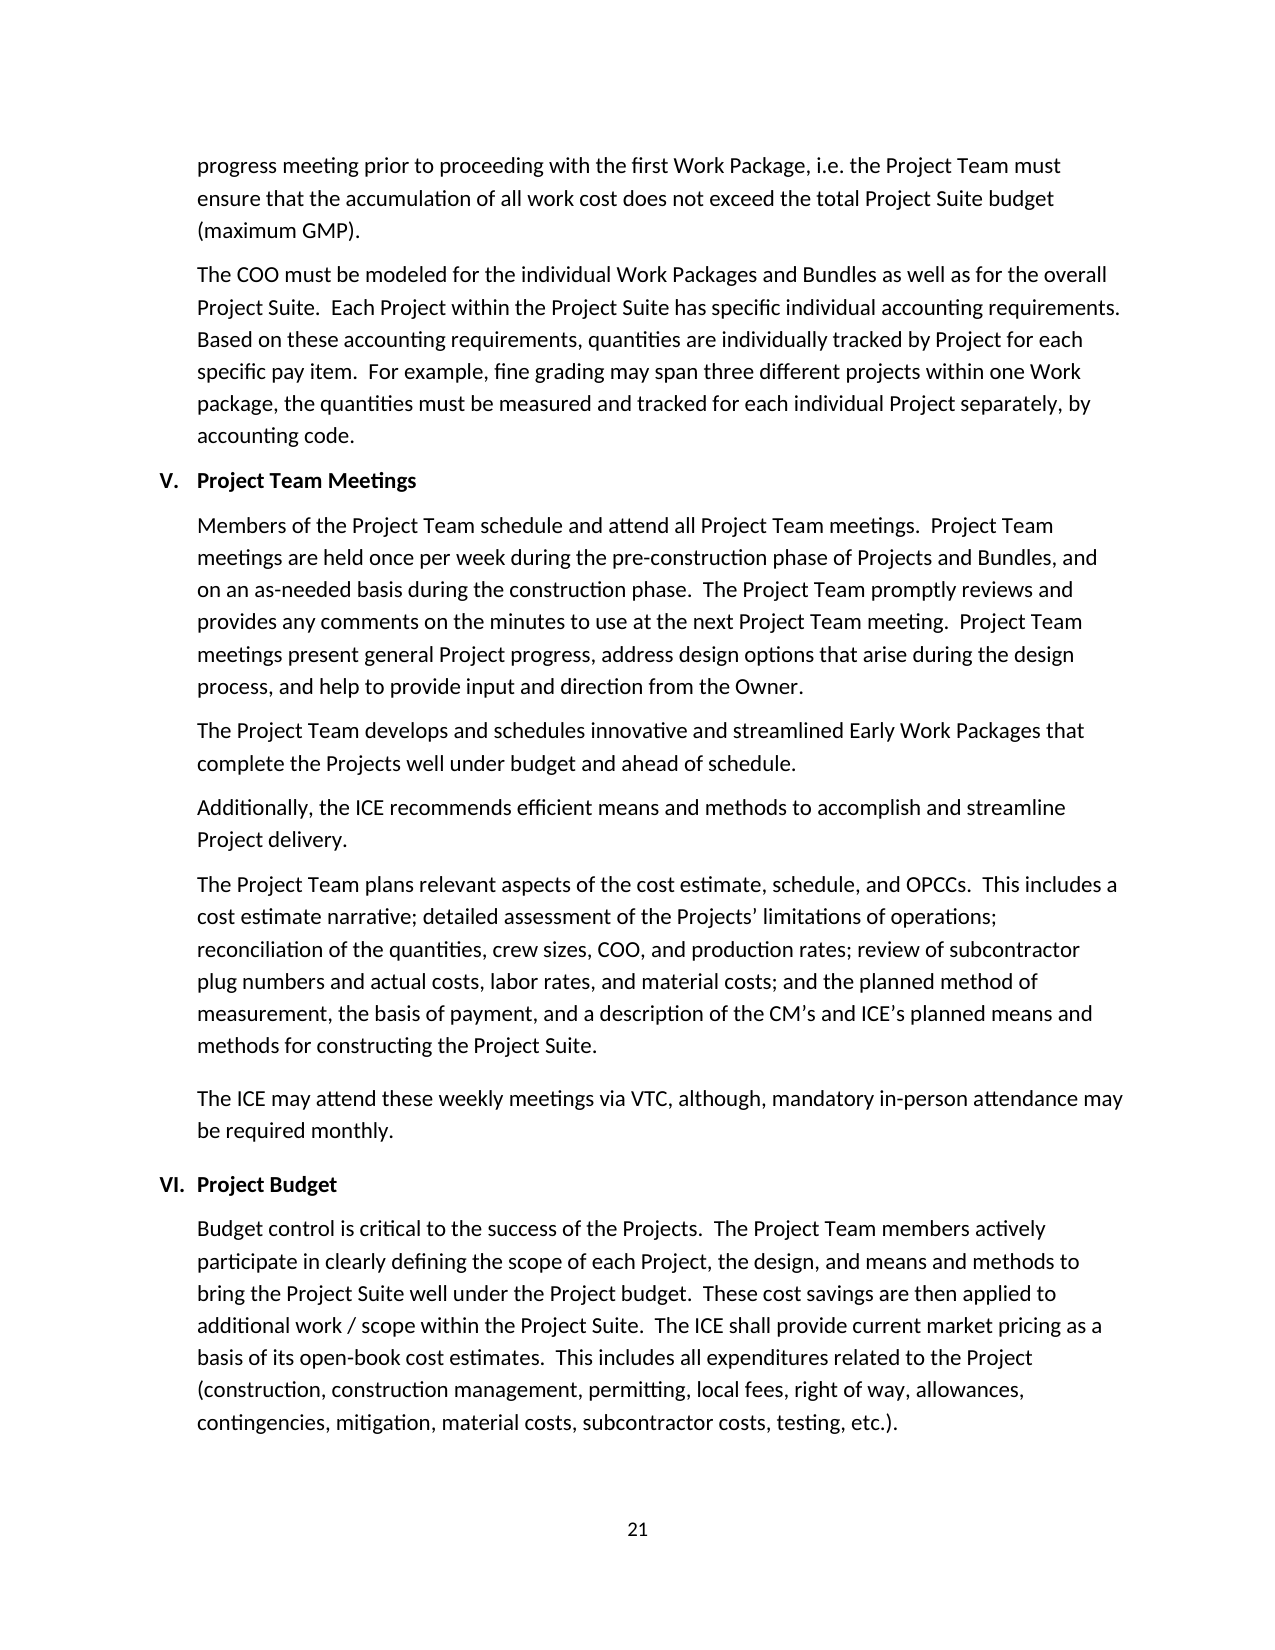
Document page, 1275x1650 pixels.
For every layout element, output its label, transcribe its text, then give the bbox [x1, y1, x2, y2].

text Additionally, the ICE recommends efficient means and methods to accomplish and streamline Project delivery. [197, 793, 1125, 854]
text Members of the Project Team schedule and attend all Project Team meetings. Project Team meetings are held once per week during the pre-construction phase of Projects and Bundles, and on an as-needed basis during the construction phase. The Project Team promptly reviews and provides any comments on the minutes to use at the next Project Team meeting. Project Team meetings present general Project progress, address design options that arise during the design process, and help to provide input and direction from the Owner. [197, 511, 1125, 700]
text The ICE may attend these weekly meetings via VTC, although, mandatory in-person attendance may be required monthly. [197, 1084, 1125, 1145]
subtitle VI. Project Budget [159, 1170, 1118, 1198]
text The Project Team develops and schedules innovative and streamlined Early Work Packages that complete the Projects well under budget and ahead of schedule. [197, 717, 1125, 777]
text The COO must be modeled for the individual Work Packages and Bundles as well as for the overall Project Suite. Each Project within the Project Suite has specific individual accounting requirements. Based on these accounting requirements, quantities are individually tracked by Project for each specific pay item. For example, fine grading may span three different projects within one Work package, the quantities must be measured and tracked for each individual Project separately, by accounting code. [197, 261, 1125, 449]
subtitle V. Project Team Meetings [159, 466, 1118, 494]
text The Project Team plans relevant aspects of the cost estimate, schedule, and OPCCs. This includes a cost estimate narrative; detailed assessment of the Projects’ limitations of operations; reconciliation of the quantities, crew sizes, COO, and production rates; review of subcontractor plug numbers and actual costs, labor rates, and material costs; and the planned method of measurement, the basis of payment, and a description of the CM’s and ICE’s planned means and methods for constructing the Project Suite. [197, 870, 1125, 1059]
text Budget control is critical to the success of the Projects. The Project Team members actively participate in clearly defining the scope of each Project, the design, and means and methods to bring the Project Suite well under the Project budget. These cost savings are then applied to additional work / scope within the Project Suite. The ICE shall provide current market pricing as a basis of its open-book cost estimates. This includes all expenditures related to the Project (construction, construction management, permitting, local fees, right of way, allowances, contingencies, mitigation, material costs, subcontractor costs, testing, etc.). [197, 1214, 1125, 1436]
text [197, 152, 1125, 244]
